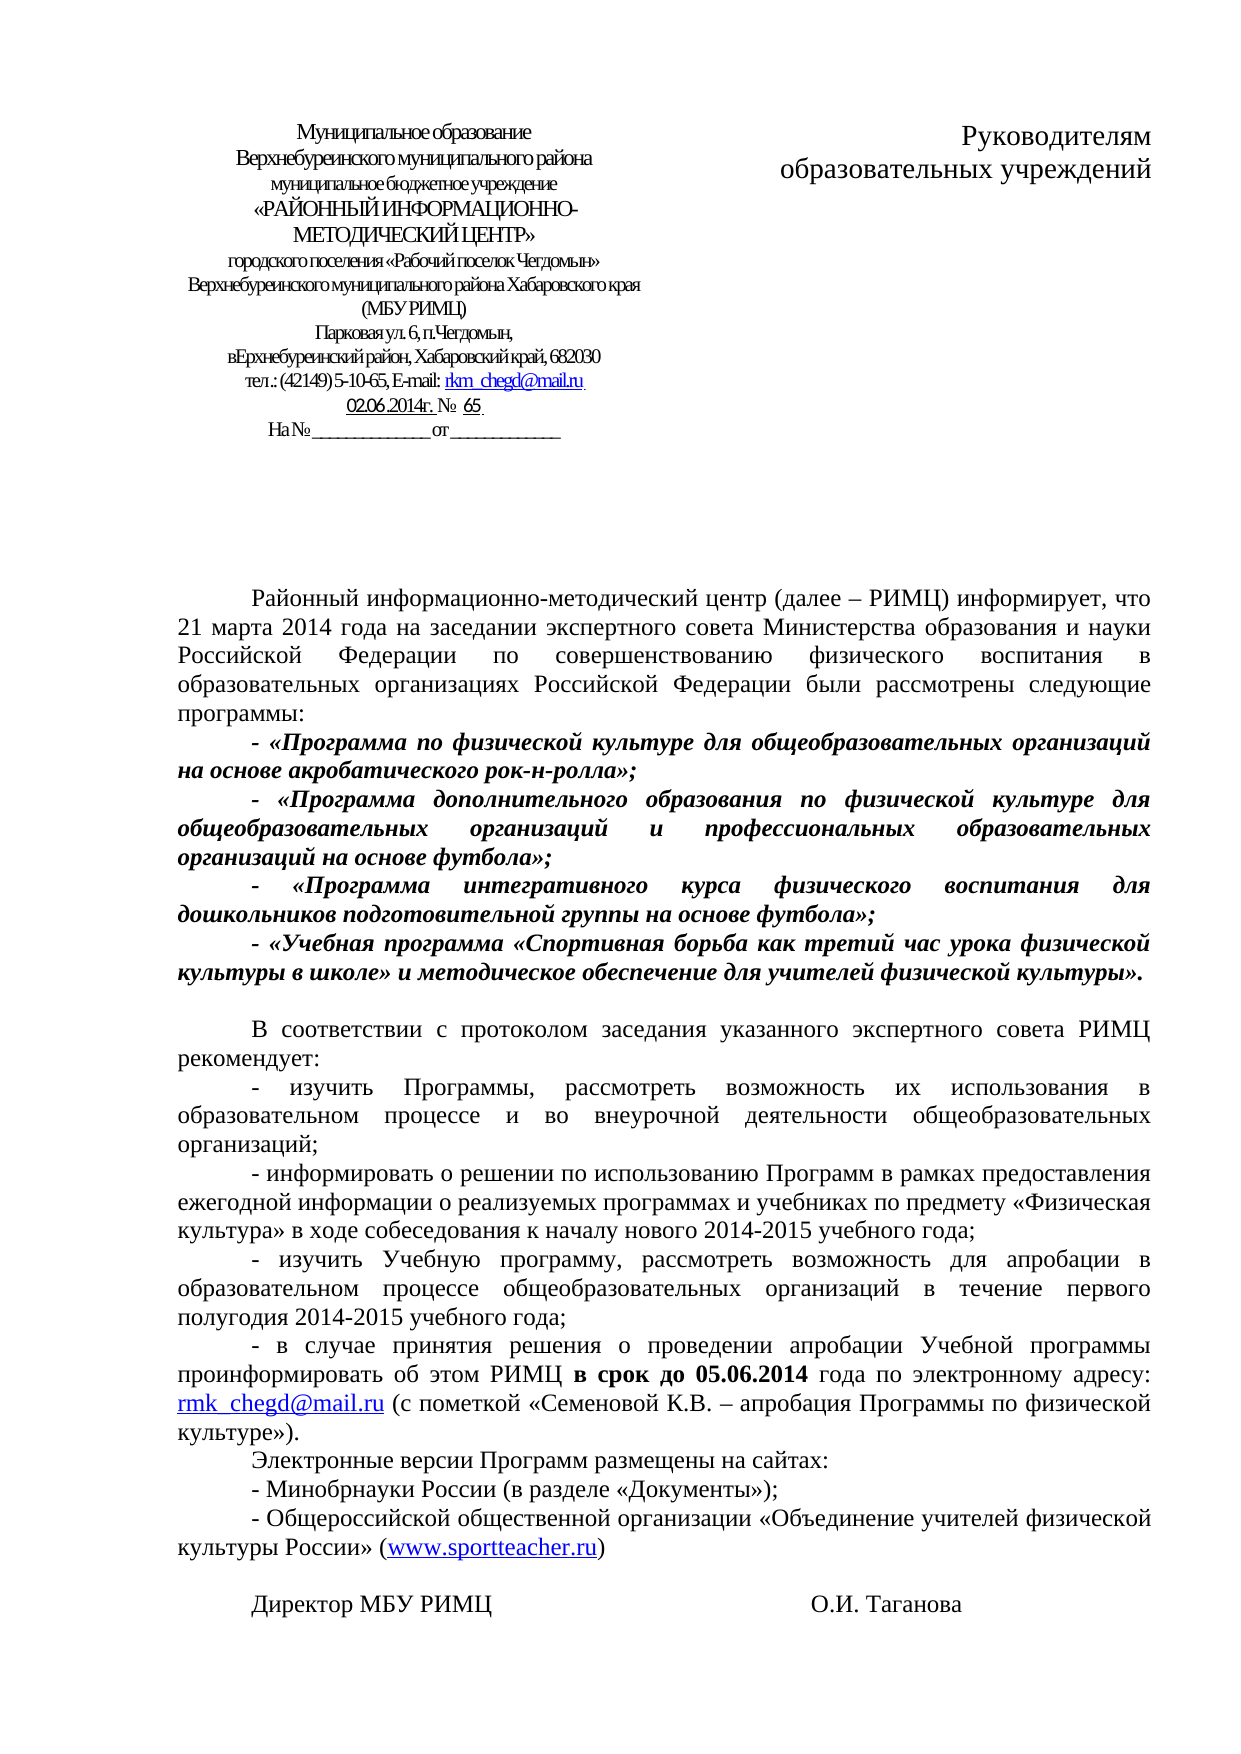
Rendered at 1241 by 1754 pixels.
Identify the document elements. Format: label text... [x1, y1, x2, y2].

text - информировать о решении по использованию Программ в рамках предоставления ежегодной информации о реализуемых программах и учебниках по предмету «Физическая культура» в ходе собеседования к началу нового 2014-2015 учебного года; [177, 1158, 1152, 1244]
text - «Учебная программа «Спортивная борьба как третий час урока физической культуры в школе» и методическое обеспечение для учителей физической культуры». [177, 928, 1152, 985]
table_header Руководителям образовательных учреждений [664, 118, 1163, 468]
text Районный информационно-методический центр (далее – РИМЦ) информирует, что 21 марта 2014 года на заседании экспертного совета Министерства образования и науки Российской Федерации по совершенствованию физического воспитания в образовательных организациях Российской Федерации были рассмотрены следующие программы: [177, 583, 1152, 727]
text Электронные версии Программ размещены на сайтах: [177, 1445, 1152, 1474]
text - изучить Программы, рассмотреть возможность их использования в образовательном процессе и во внеурочной деятельности общеобразовательных организаций; [177, 1072, 1152, 1158]
text - «Программа по физической культуре для общеобразовательных организаций на основе акробатического рок-н-ролла»; [177, 727, 1152, 784]
text В соответствии с протоколом заседания указанного экспертного совета РИМЦ рекомендует: [177, 1014, 1152, 1072]
text - изучить Учебную программу, рассмотреть возможность для апробации в образовательном процессе общеобразовательных организаций в течение первого полугодия 2014-2015 учебного года; [177, 1244, 1152, 1330]
text - Общероссийской общественной организации «Объединение учителей физической культуры России» (www.sportteacher.ru) [177, 1503, 1152, 1560]
text Директор МБУ РИМЦ О.И. Таганова [177, 1589, 1152, 1618]
table_header Муниципальное образование Верхнебуреинского муниципального района муниципальное бюджетное учреждение «РАЙОННЫЙ ИНФОРМАЦИОННО- МЕТОДИЧЕСКИЙ ЦЕНТР» городского поселения «Рабочий поселок Чегдомын» Верхнебуреинского муниципального района Хабаровского края (МБУ РИМЦ) Парковая ул. 6, п.Чегдомын, вЕрхнебуреинский район, Хабаровский край, 682030 тел.: (42149) 5-10-65, E-mail: rkm_chegd@mail.ru 02.06.2014г. № 65 На № ______________ от _____________ [166, 118, 664, 468]
text - «Программа дополнительного образования по физической культуре для общеобразовательных организаций и профессиональных образовательных организаций на основе футбола»; [177, 784, 1152, 870]
text - Минобрнауки России (в разделе «Документы»); [177, 1474, 1152, 1503]
text - в случае принятия решения о проведении апробации Учебной программы проинформировать об этом РИМЦ в срок до 05.06.2014 года по электронному адресу: rmk_chegd@mail.ru (с пометкой «Семеновой К.В. – апробация Программы по физической культуре»). [177, 1330, 1152, 1445]
text - «Программа интегративного курса физического воспитания для дошкольников подготовительной группы на основе футбола»; [177, 870, 1152, 928]
